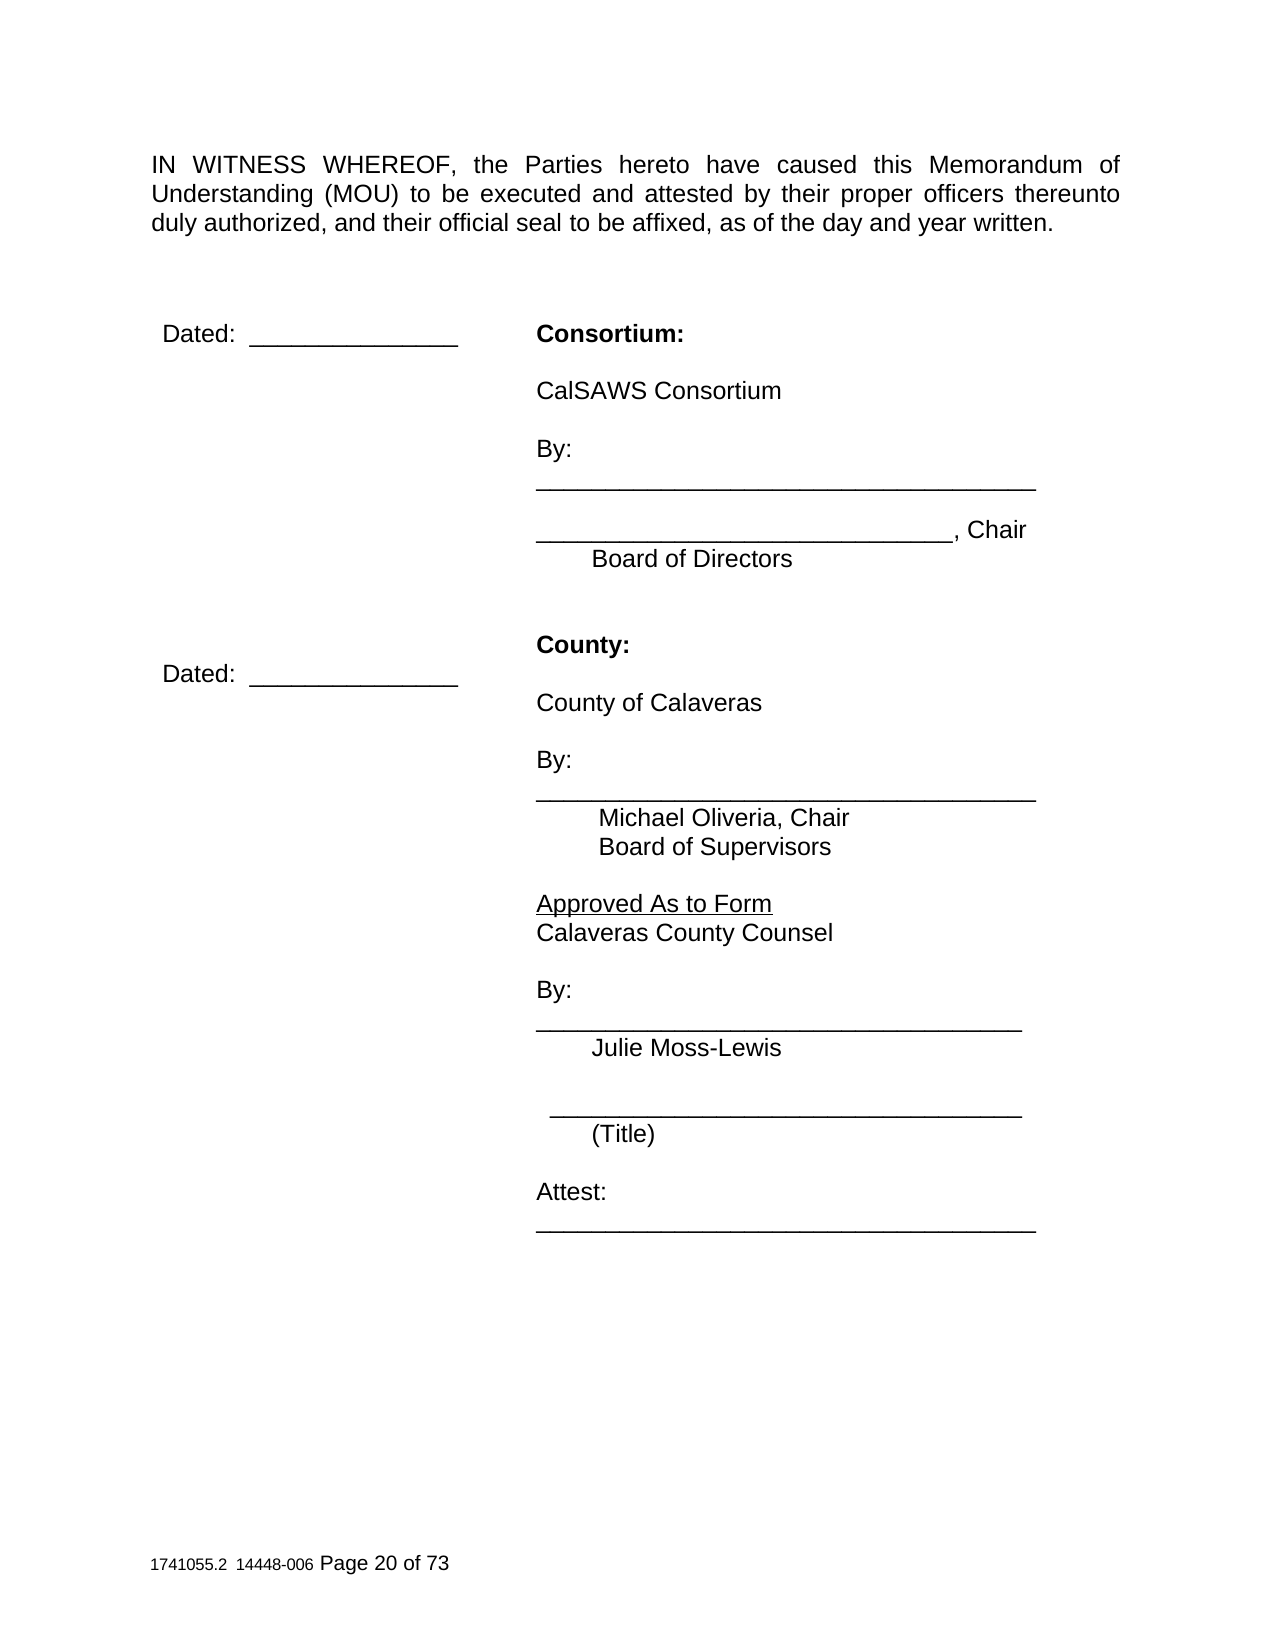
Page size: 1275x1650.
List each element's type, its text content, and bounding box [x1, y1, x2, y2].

table_header Dated: _______________ Dated: _______________ [150, 290, 524, 1263]
text IN WITNESS WHEREOF, the Parties hereto have caused this Memorandum of Understanding (MOU) to be executed and attested by their proper officers thereunto duly authorized, and their official seal to be affixed, as of the day and year written. [151, 150, 1122, 236]
table_header Consortium: CalSAWS Consortium By: ____________________________________ ______________________________, Chair Board of Directors County: County of Calaveras By: ____________________________________ Michael Oliveria, Chair Board of Supervisors Approved As to Form Calaveras County Counsel By: ___________________________________ Julie Moss-Lewis __________________________________ (Title) Attest: ____________________________________ [524, 290, 1073, 1263]
